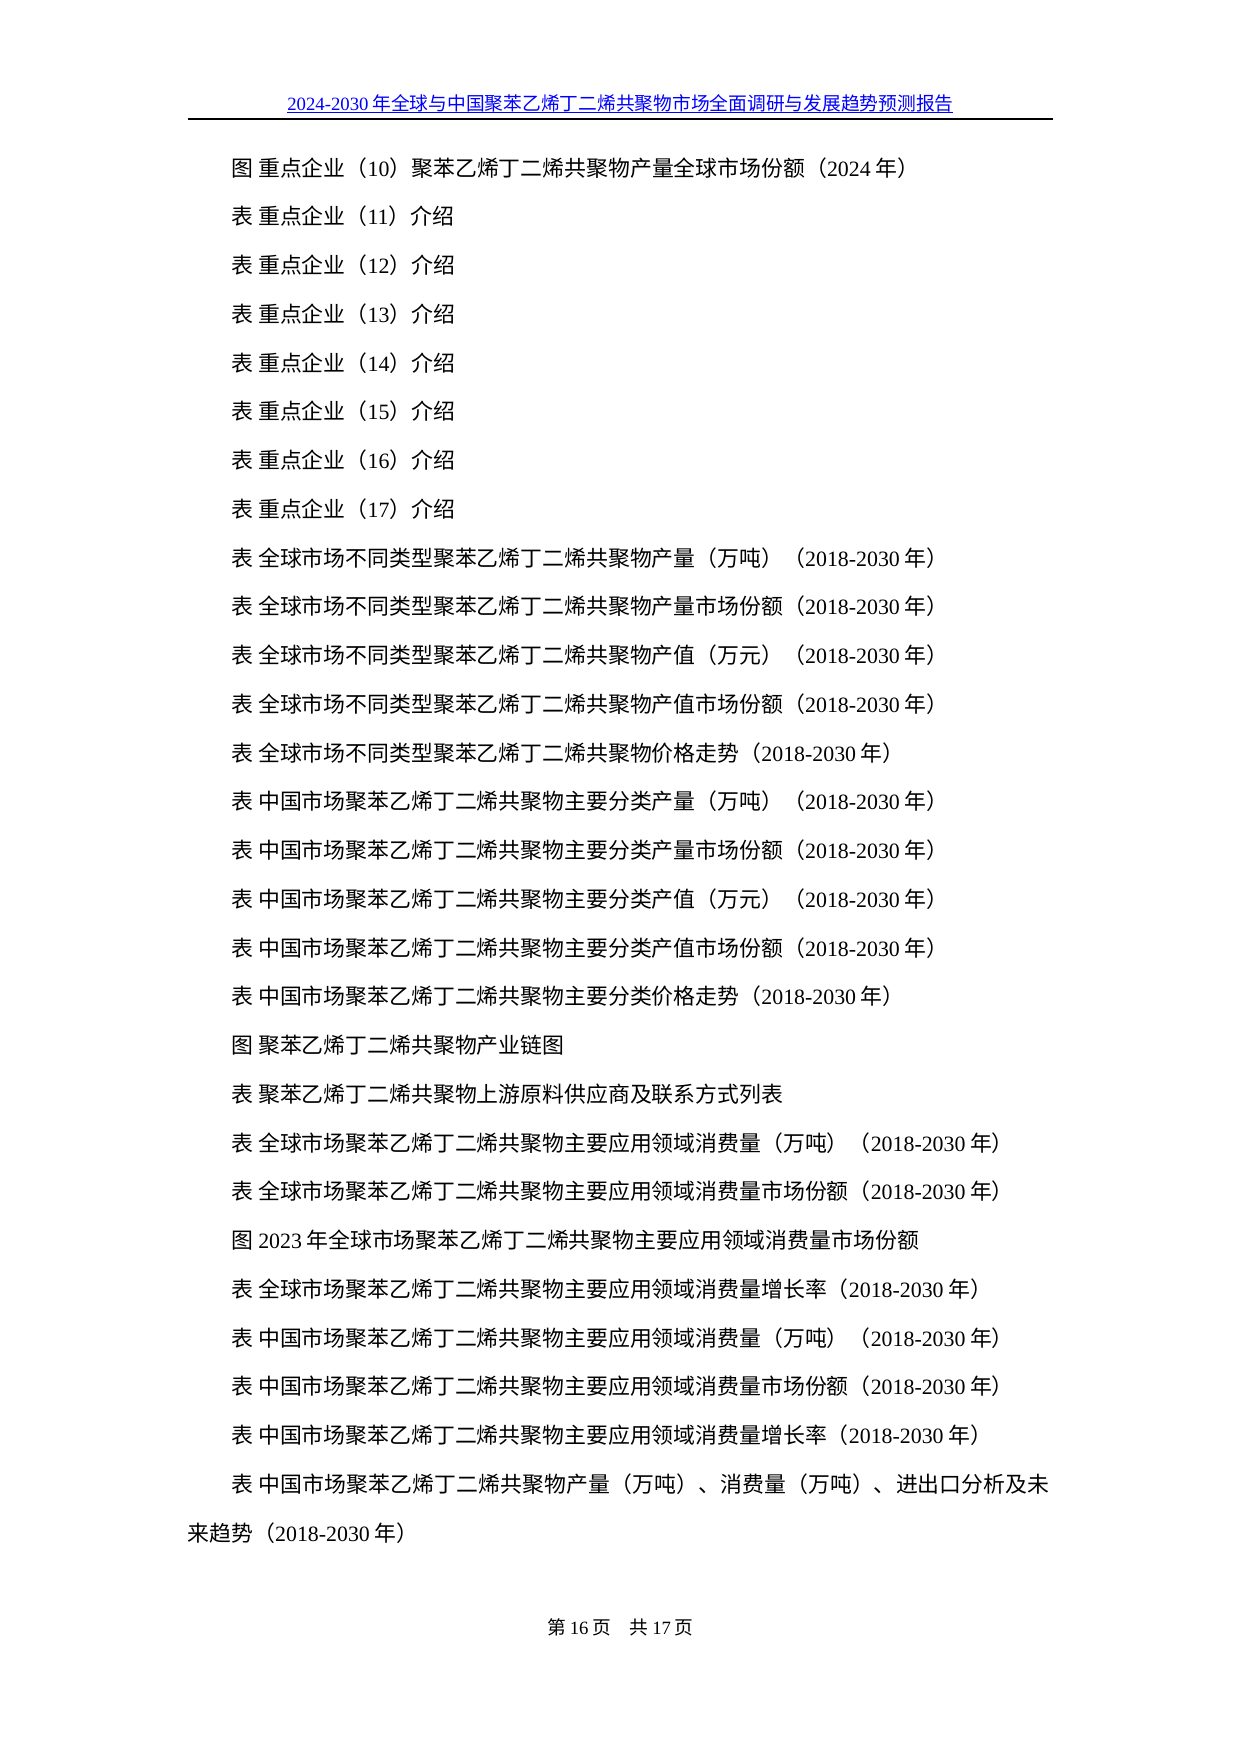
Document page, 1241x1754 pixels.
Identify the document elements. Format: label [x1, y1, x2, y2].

text [187, 150, 1053, 1548]
